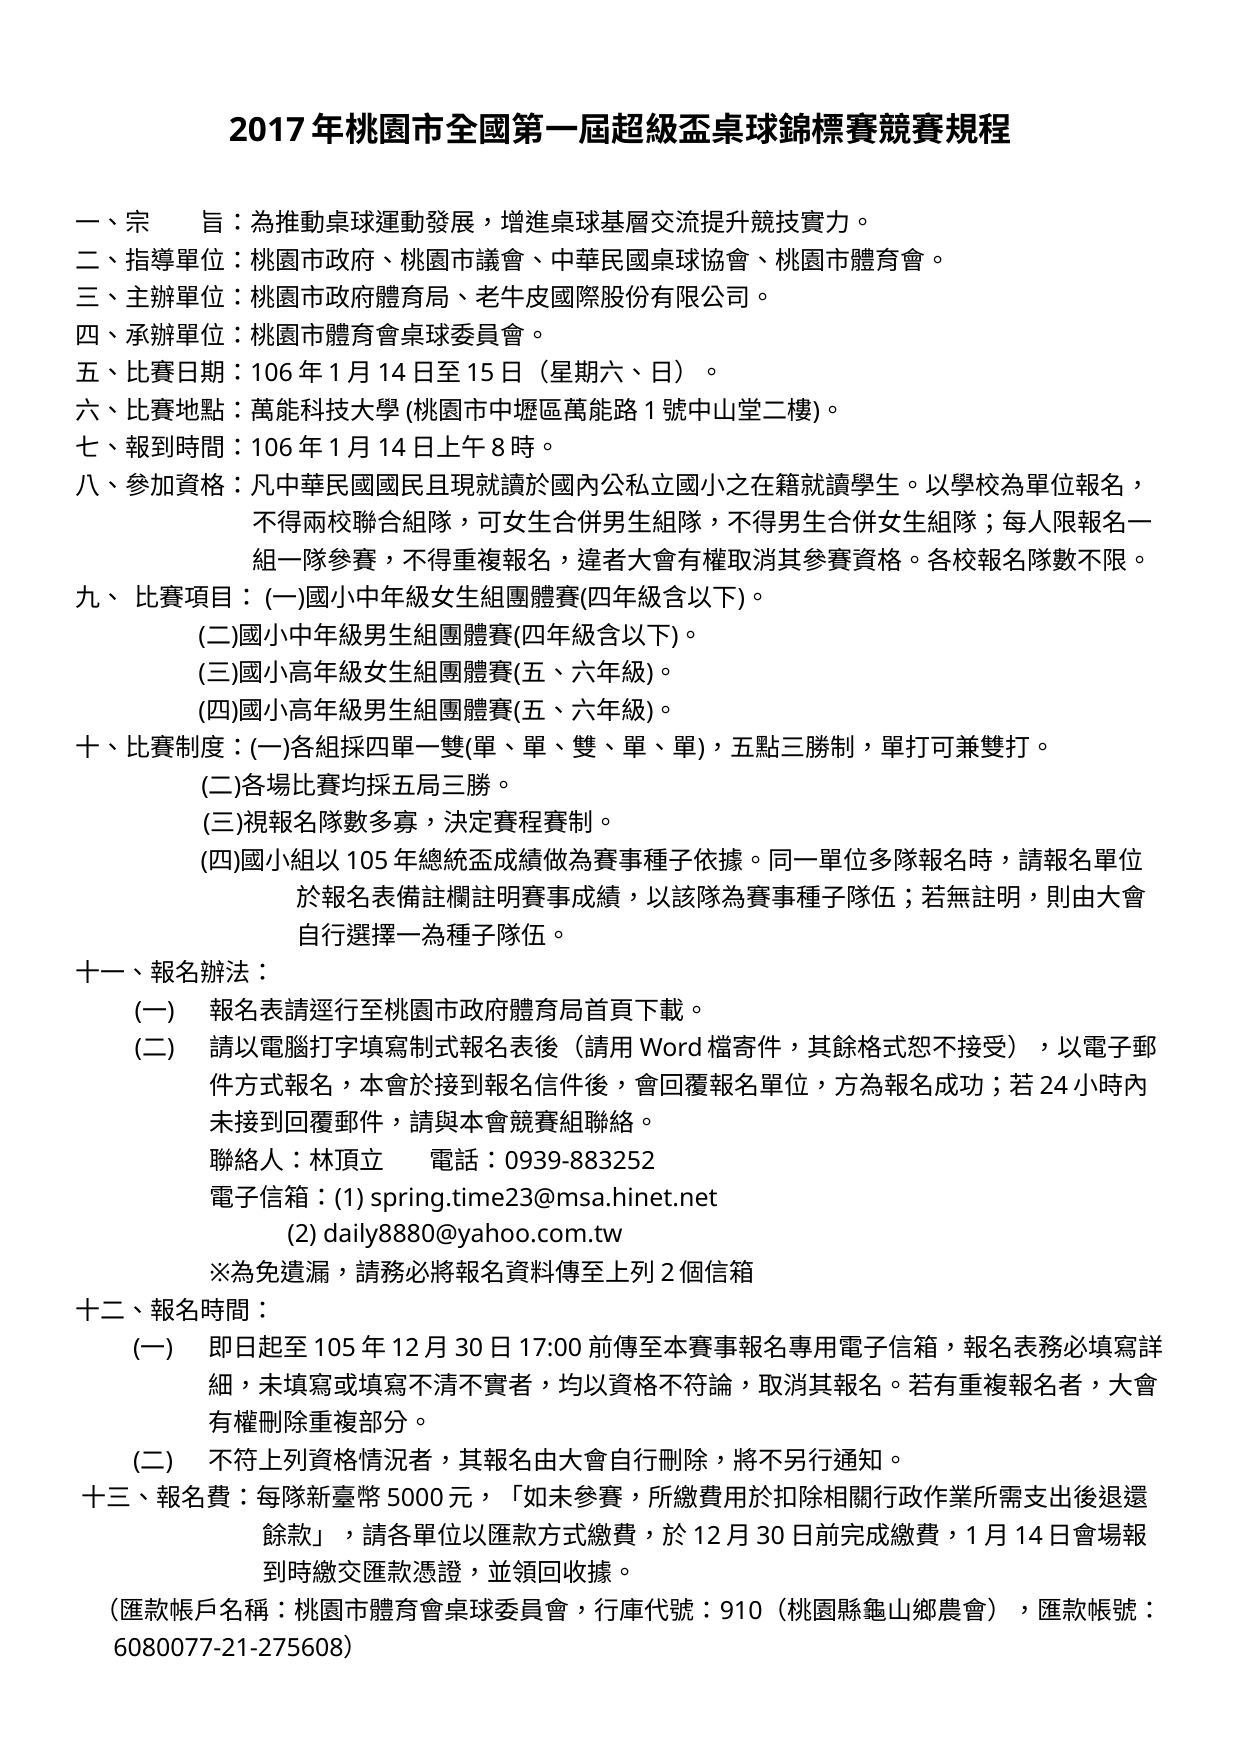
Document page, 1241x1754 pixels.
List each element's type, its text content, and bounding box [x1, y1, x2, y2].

text 六、比賽地點：萬能科技大學 (桃園市中壢區萬能路1號中山堂二樓)。 [75, 389, 1165, 427]
text 2017年桃園市全國第一屆超級盃桌球錦標賽競賽規程 [75, 89, 1165, 164]
text 五、比賽日期：106年1月14日至15日（星期六、日）。 [75, 352, 1165, 389]
list 比賽項目： (一)國小中年級女生組團體賽(四年級含以下)。 [75, 577, 1165, 614]
text (二)國小中年級男生組團體賽(四年級含以下)。 [75, 614, 1165, 652]
text 十一、報名辦法： [75, 952, 1165, 989]
text (四)國小高年級男生組團體賽(五、六年級)。 [75, 689, 1165, 727]
text ※為免遺漏，請務必將報名資料傳至上列2個信箱 [209, 1252, 1165, 1289]
text 一、宗 旨：為推動桌球運動發展，增進桌球基層交流提升競技實力。 [75, 202, 1165, 239]
text (四)國小組以105年總統盃成績做為賽事種子依據。同一單位多隊報名時，請報名單位於報名表備註欄註明賽事成績，以該隊為賽事種子隊伍；若無註明，則由大會自行選擇一為種子隊伍。 [116, 839, 1165, 952]
text 二、指導單位：桃園市政府、桃園市議會、中華民國桌球協會、桃園市體育會。 [75, 239, 1165, 277]
text 聯絡人：林頂立 電話：0939-883252 [209, 1139, 1165, 1177]
text 十、比賽制度：(一)各組採四單一雙(單、單、雙、單、單)，五點三勝制，單打可兼雙打。 [75, 727, 1197, 764]
list 即日起至105年12月30日17:00 前傳至本賽事報名專用電子信箱，報名表務必填寫詳細，未填寫或填寫不清不實者，均以資格不符論，取消其報名。若有重複報名者，大會有權刪除重複部分。 [133, 1327, 1165, 1439]
text 四、承辦單位：桃園市體育會桌球委員會。 [75, 314, 1165, 352]
text (2) daily8880@yahoo.com.tw [209, 1214, 1165, 1252]
text 八、參加資格：凡中華民國國民且現就讀於國內公私立國小之在籍就讀學生。以學校為單位報名，不得兩校聯合組隊，可女生合併男生組隊，不得男生合併女生組隊；每人限報名一組一隊參賽，不得重複報名，違者大會有權取消其參賽資格。各校報名隊數不限。 [75, 464, 1165, 577]
text (二)各場比賽均採五局三勝。 [117, 764, 1165, 802]
text 七、報到時間：106年1月14日上午8時。 [75, 427, 1165, 464]
list 請以電腦打字填寫制式報名表後（請用Word檔寄件，其餘格式恕不接受），以電子郵件方式報名，本會於接到報名信件後，會回覆報名單位，方為報名成功；若24小時內未接到回覆郵件，請與本會競賽組聯絡。 [134, 1027, 1165, 1139]
text 十三、報名費：每隊新臺幣5000元，「如未參賽，所繳費用於扣除相關行政作業所需支出後退還餘款」，請各單位以匯款方式繳費，於12月30日前完成繳費，1月14日會場報到時繳交匯款憑證，並領回收據。 [75, 1477, 1165, 1589]
text 電子信箱：(1) spring.time23@msa.hinet.net [209, 1177, 1165, 1214]
list 不符上列資格情況者，其報名由大會自行刪除，將不另行通知。 [133, 1439, 1165, 1477]
list 報名表請逕行至桃園市政府體育局首頁下載。 [134, 989, 1165, 1027]
text 三、主辦單位：桃園市政府體育局、老牛皮國際股份有限公司。 [75, 277, 1182, 314]
text (三)國小高年級女生組團體賽(五、六年級)。 [75, 652, 1165, 689]
text （匯款帳戶名稱：桃園市體育會桌球委員會，行庫代號：910（桃園縣龜山鄉農會），匯款帳號：6080077-21-275608） [75, 1589, 1165, 1664]
text 十二、報名時間： [75, 1289, 1165, 1327]
text (三)視報名隊數多寡，決定賽程賽制。 [119, 802, 1165, 839]
